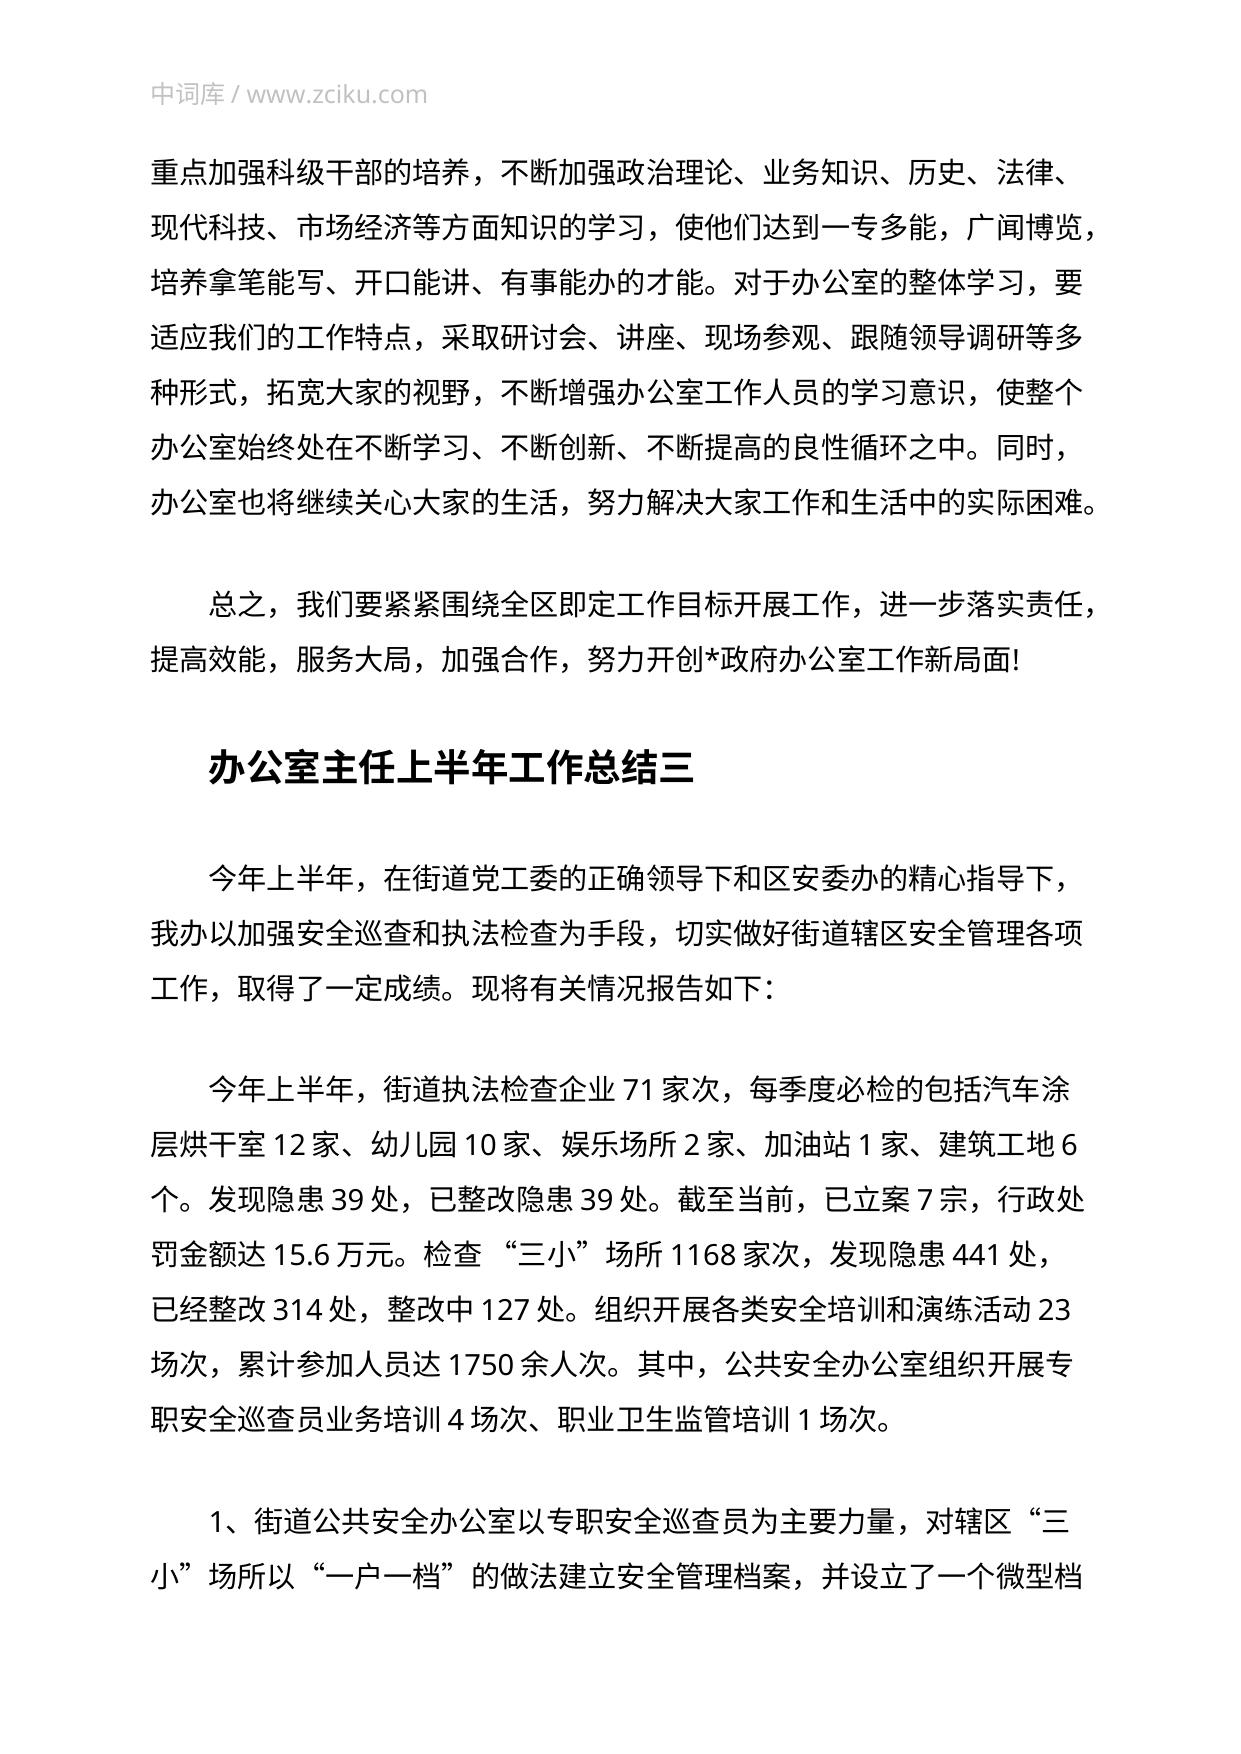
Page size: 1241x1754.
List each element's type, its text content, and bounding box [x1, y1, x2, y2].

text 办公室主任上半年工作总结三 [150, 738, 1090, 792]
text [150, 150, 1090, 522]
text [150, 1499, 1090, 1596]
text 今年上半年，在街道党工委的正确领导下和区安委办的精心指导下，我办以加强安全巡查和执法检查为手段，切实做好街道辖区安全管理各项工作，取得了一定成绩。现将有关情况报告如下： [150, 855, 1090, 1007]
text 今年上半年，街道执法检查企业71家次，每季度必检的包括汽车涂层烘干室12家、幼儿园10家、娱乐场所2家、加油站1家、建筑工地6个。发现隐患39处，已整改隐患39处。截至当前，已立案7宗，行政处罚金额达15.6万元。检查 “三小”场所1168家次，发现隐患441处，已经整改314处，整改中127处。组织开展各类安全培训和演练活动23场次，累计参加人员达1750余人次。其中，公共安全办公室组织开展专职安全巡查员业务培训4场次、职业卫生监管培训1场次。 [150, 1067, 1090, 1439]
text 总之，我们要紧紧围绕全区即定工作目标开展工作，进一步落实责任，提高效能，服务大局，加强合作，努力开创*政府办公室工作新局面! [150, 581, 1090, 678]
